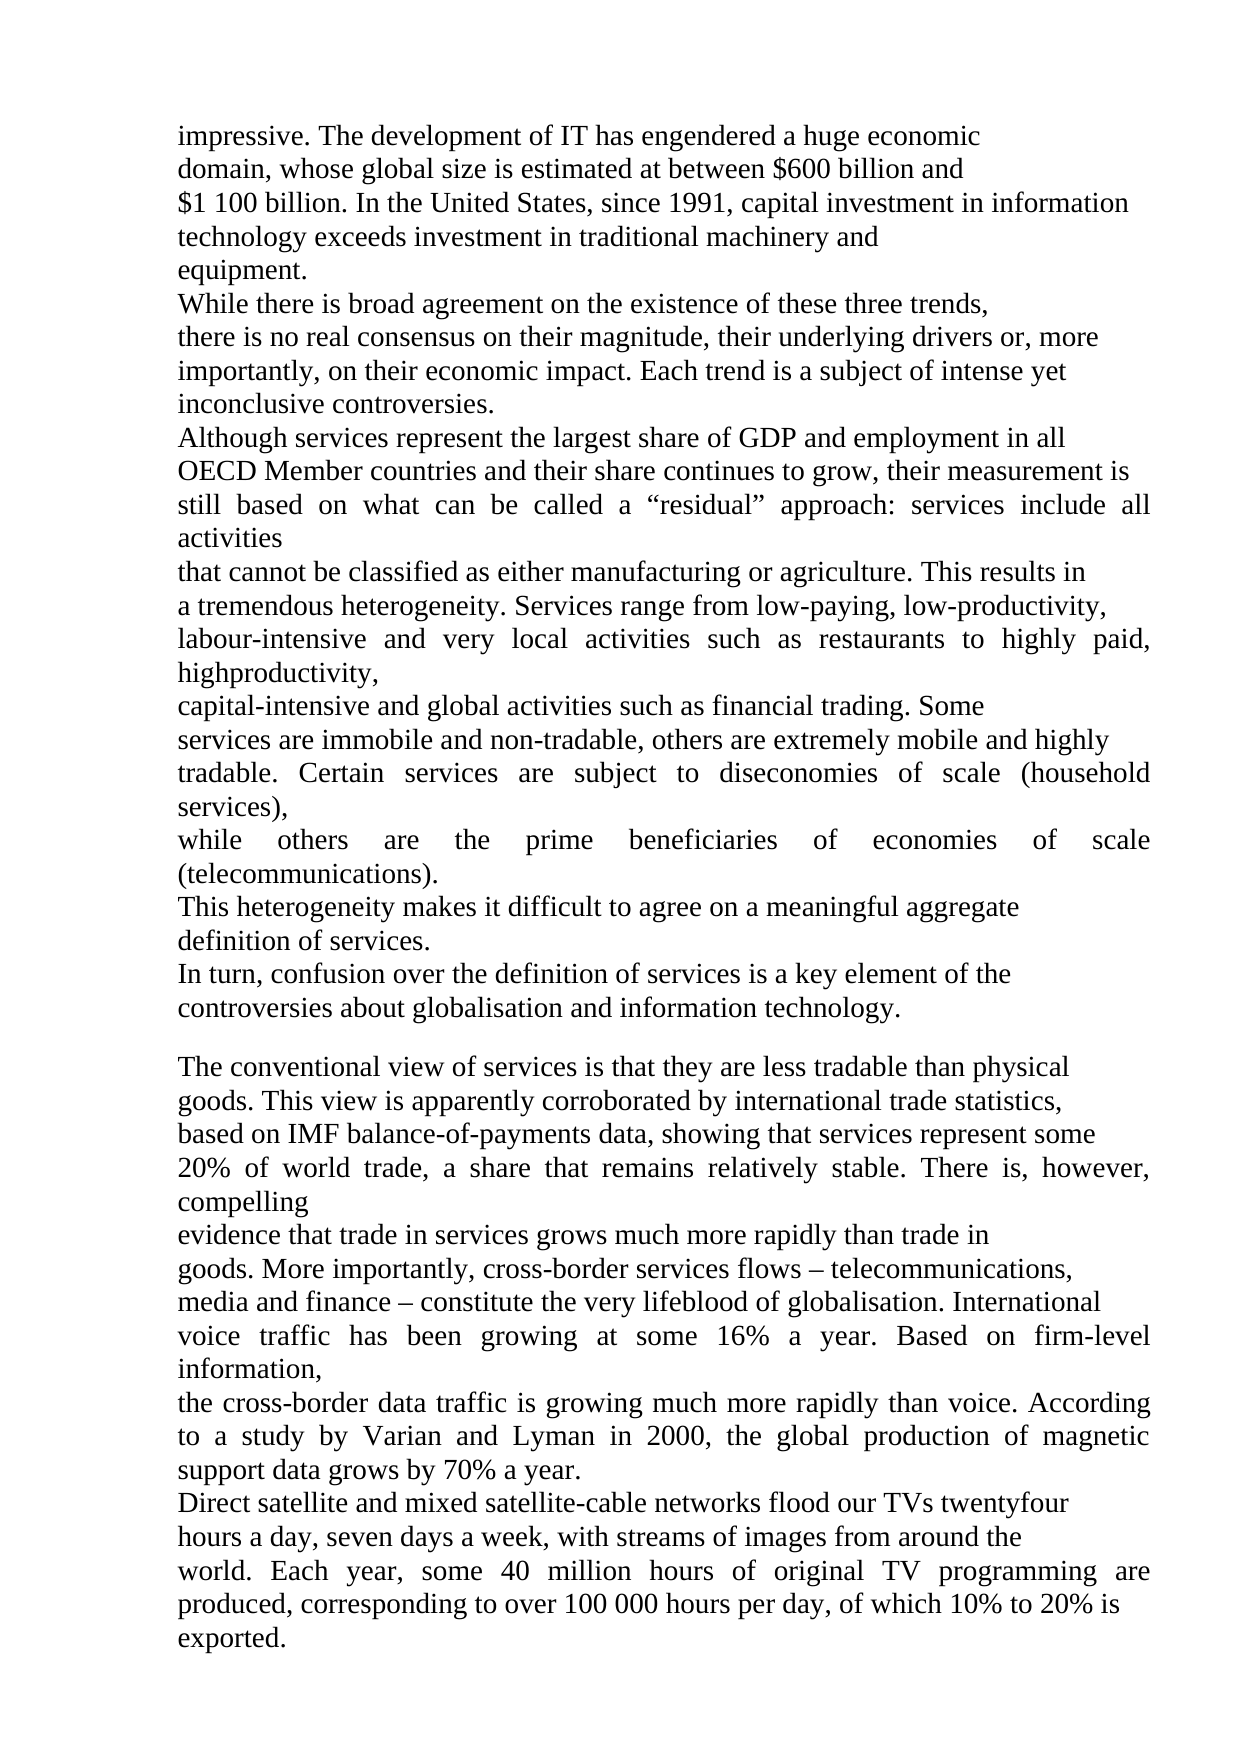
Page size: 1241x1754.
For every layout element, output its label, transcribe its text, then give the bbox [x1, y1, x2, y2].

text In turn, confusion over the definition of services is a key element of the [177, 957, 1152, 990]
text that cannot be classified as either manufacturing or agriculture. This results in [177, 554, 1152, 588]
text services are immobile and non-tradable, others are extremely mobile and highly [177, 722, 1152, 755]
text technology exceeds investment in traditional machinery and [177, 219, 1152, 252]
text labour-intensive and very local activities such as restaurants to highly paid, highproductivity, [177, 621, 1152, 688]
text Direct satellite and mixed satellite-cable networks flood our TVs twentyfour [177, 1486, 1152, 1519]
text exported. [177, 1620, 1152, 1653]
text impressive. The development of IT has engendered a huge economic [177, 118, 1152, 152]
text capital-intensive and global activities such as financial trading. Some [177, 688, 1152, 722]
text world. Each year, some 40 million hours of original TV programming are produced, corresponding to over 100 000 hours per day, of which 10% to 20% is [177, 1553, 1152, 1620]
text $1 100 billion. In the United States, since 1991, capital investment in information [177, 185, 1152, 219]
text 20% of world trade, a share that remains relatively stable. There is, however, compelling [177, 1150, 1152, 1217]
text importantly, on their economic impact. Each trend is a subject of intense yet [177, 353, 1152, 386]
text media and finance – constitute the very lifeblood of globalisation. International [177, 1284, 1152, 1318]
text still based on what can be called a “residual” approach: services include all activities [177, 487, 1152, 554]
text evidence that trade in services grows much more rapidly than trade in [177, 1217, 1152, 1251]
text goods. More importantly, cross-border services flows – telecommunications, [177, 1251, 1152, 1284]
text controversies about globalisation and information technology. [177, 990, 1152, 1024]
text based on IMF balance-of-payments data, showing that services represent some [177, 1117, 1152, 1150]
text inconclusive controversies. [177, 386, 1152, 420]
text there is no real consensus on their magnitude, their underlying drivers or, more [177, 319, 1152, 353]
text voice traffic has been growing at some 16% a year. Based on firm-level information, [177, 1318, 1152, 1385]
text goods. This view is apparently corroborated by international trade statistics, [177, 1083, 1152, 1117]
text domain, whose global size is estimated at between $600 billion and [177, 152, 1152, 185]
text definition of services. [177, 923, 1152, 957]
text a tremendous heterogeneity. Services range from low-paying, low-productivity, [177, 588, 1152, 621]
text equipment. [177, 252, 1152, 286]
text while others are the prime beneficiaries of economies of scale (telecommunications). [177, 822, 1152, 889]
text The conventional view of services is that they are less tradable than physical [177, 1049, 1152, 1083]
text the cross-border data traffic is growing much more rapidly than voice. According to a study by Varian and Lyman in 2000, the global production of magnetic support data grows by 70% a year. [177, 1385, 1152, 1486]
text tradable. Certain services are subject to diseconomies of scale (household services), [177, 755, 1152, 822]
text Although services represent the largest share of GDP and employment in all [177, 420, 1152, 453]
text This heterogeneity makes it difficult to agree on a meaningful aggregate [177, 889, 1152, 923]
text OECD Member countries and their share continues to grow, their measurement is [177, 453, 1152, 487]
text hours a day, seven days a week, with streams of images from around the [177, 1519, 1152, 1553]
text While there is broad agreement on the existence of these three trends, [177, 286, 1152, 319]
